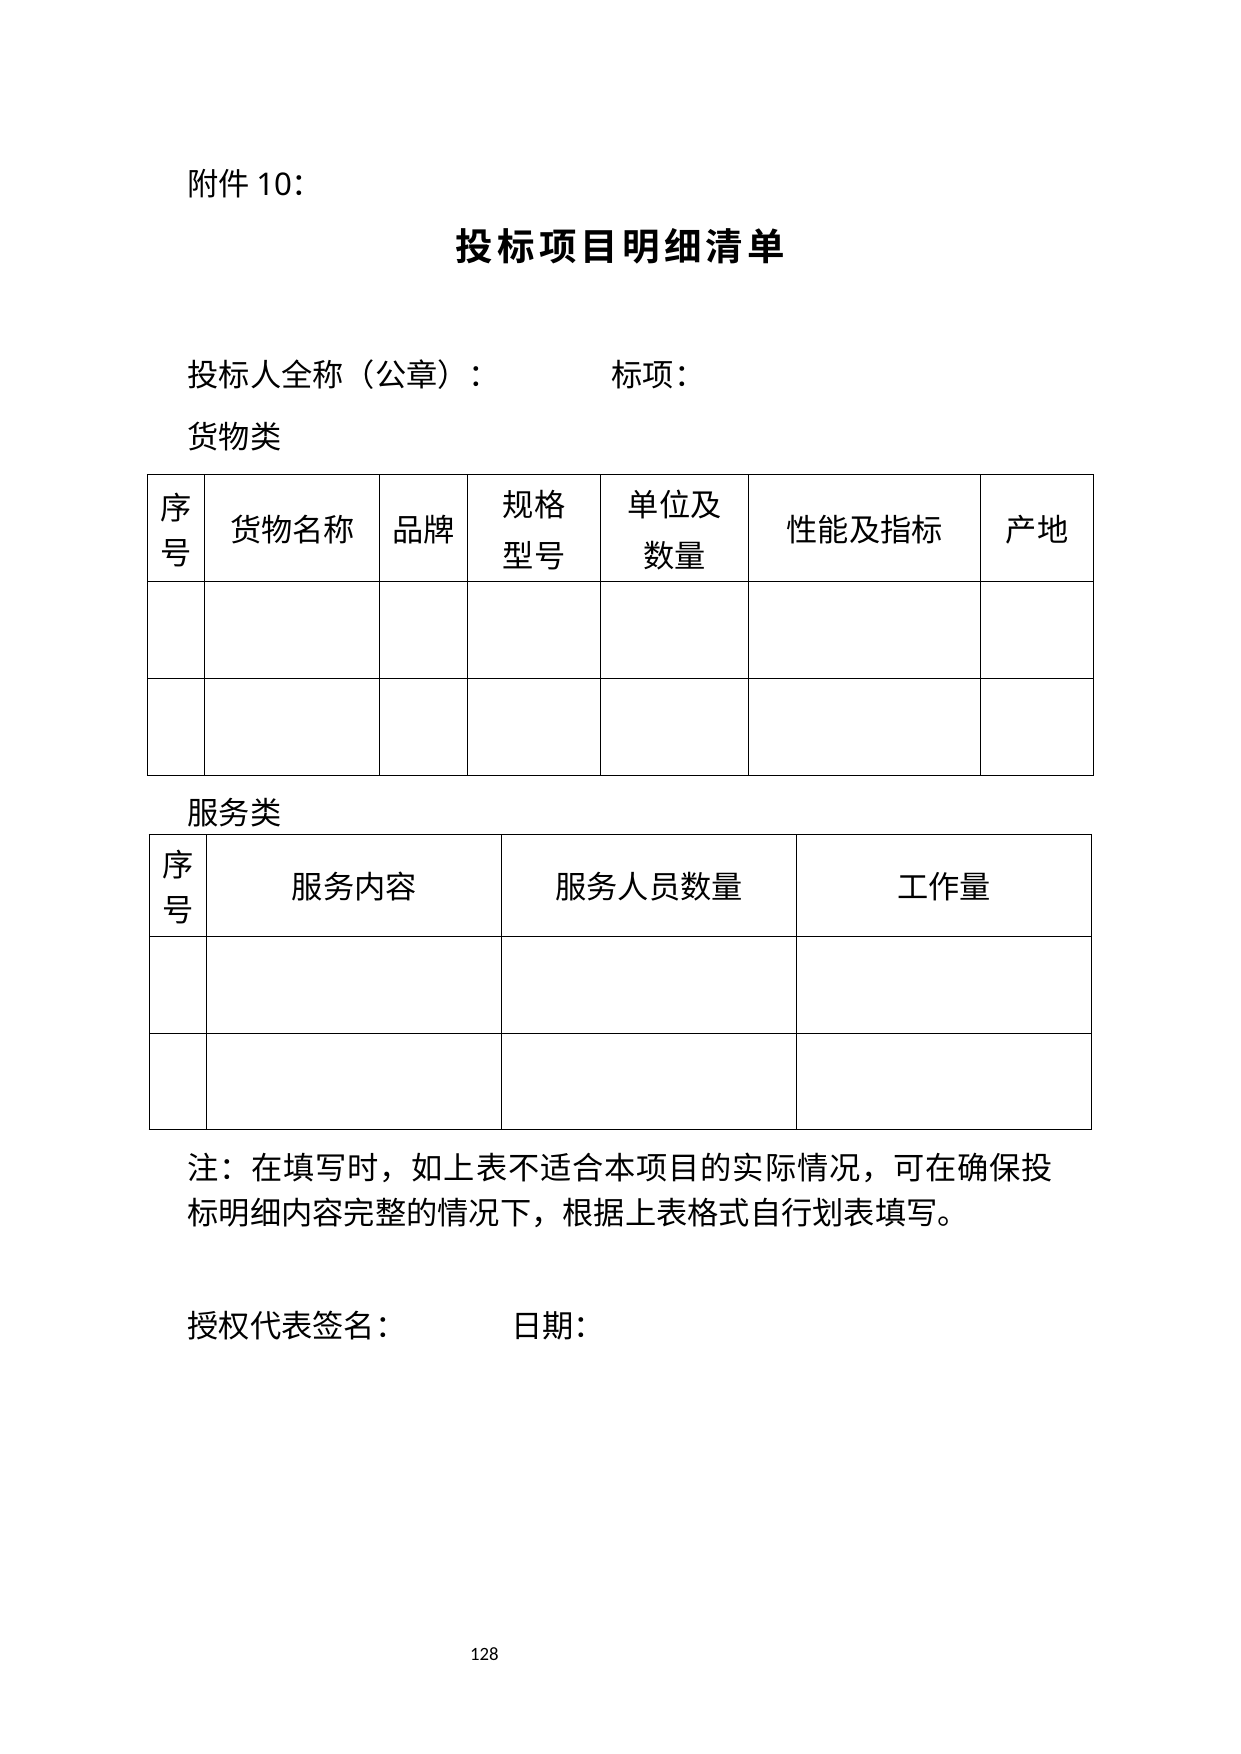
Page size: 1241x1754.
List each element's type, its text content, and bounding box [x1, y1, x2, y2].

table_cell [468, 582, 600, 678]
table_cell [981, 582, 1093, 678]
table_header 序号 [148, 475, 204, 581]
text 注：在填写时，如上表不适合本项目的实际情况，可在确保投标明细内容完整的情况下，根据上表格式自行划表填写。 [187, 1143, 1053, 1233]
table_cell [981, 679, 1093, 775]
table_cell [749, 582, 980, 678]
table_cell [148, 582, 204, 678]
text 货物类 [187, 412, 1053, 457]
table_header 工作量 [797, 835, 1091, 936]
table_header 规格 型号 [468, 475, 600, 581]
table_cell [380, 582, 467, 678]
table_header 品牌 [380, 475, 467, 581]
table_cell [380, 679, 467, 775]
table_cell [207, 937, 501, 1032]
table_cell [150, 937, 206, 1032]
table_cell [207, 1034, 501, 1129]
table_cell [601, 582, 748, 678]
table_cell [502, 937, 796, 1032]
table_cell [205, 582, 379, 678]
table_header 服务人员数量 [502, 835, 796, 936]
table_header 产地 [981, 475, 1093, 581]
text 附件10： [187, 159, 1053, 204]
table_header 货物名称 [205, 475, 379, 581]
table_cell [468, 679, 600, 775]
table_header 序号 [150, 835, 206, 936]
table_header 服务内容 [207, 835, 501, 936]
table_cell [150, 1034, 206, 1129]
table_cell [502, 1034, 796, 1129]
table_header 单位及 数量 [601, 475, 748, 581]
text 投标项目明细清单 [187, 217, 1053, 271]
text 服务类 [187, 788, 1053, 834]
table_cell [601, 679, 748, 775]
text 授权代表签名： 日期： [187, 1301, 1053, 1346]
table_cell [749, 679, 980, 775]
table_header 性能及指标 [749, 475, 980, 581]
table_cell [148, 679, 204, 775]
table_cell [797, 937, 1091, 1032]
table_cell [205, 679, 379, 775]
table_cell [797, 1034, 1091, 1129]
text 投标人全称（公章）： 标项： [187, 350, 1053, 396]
